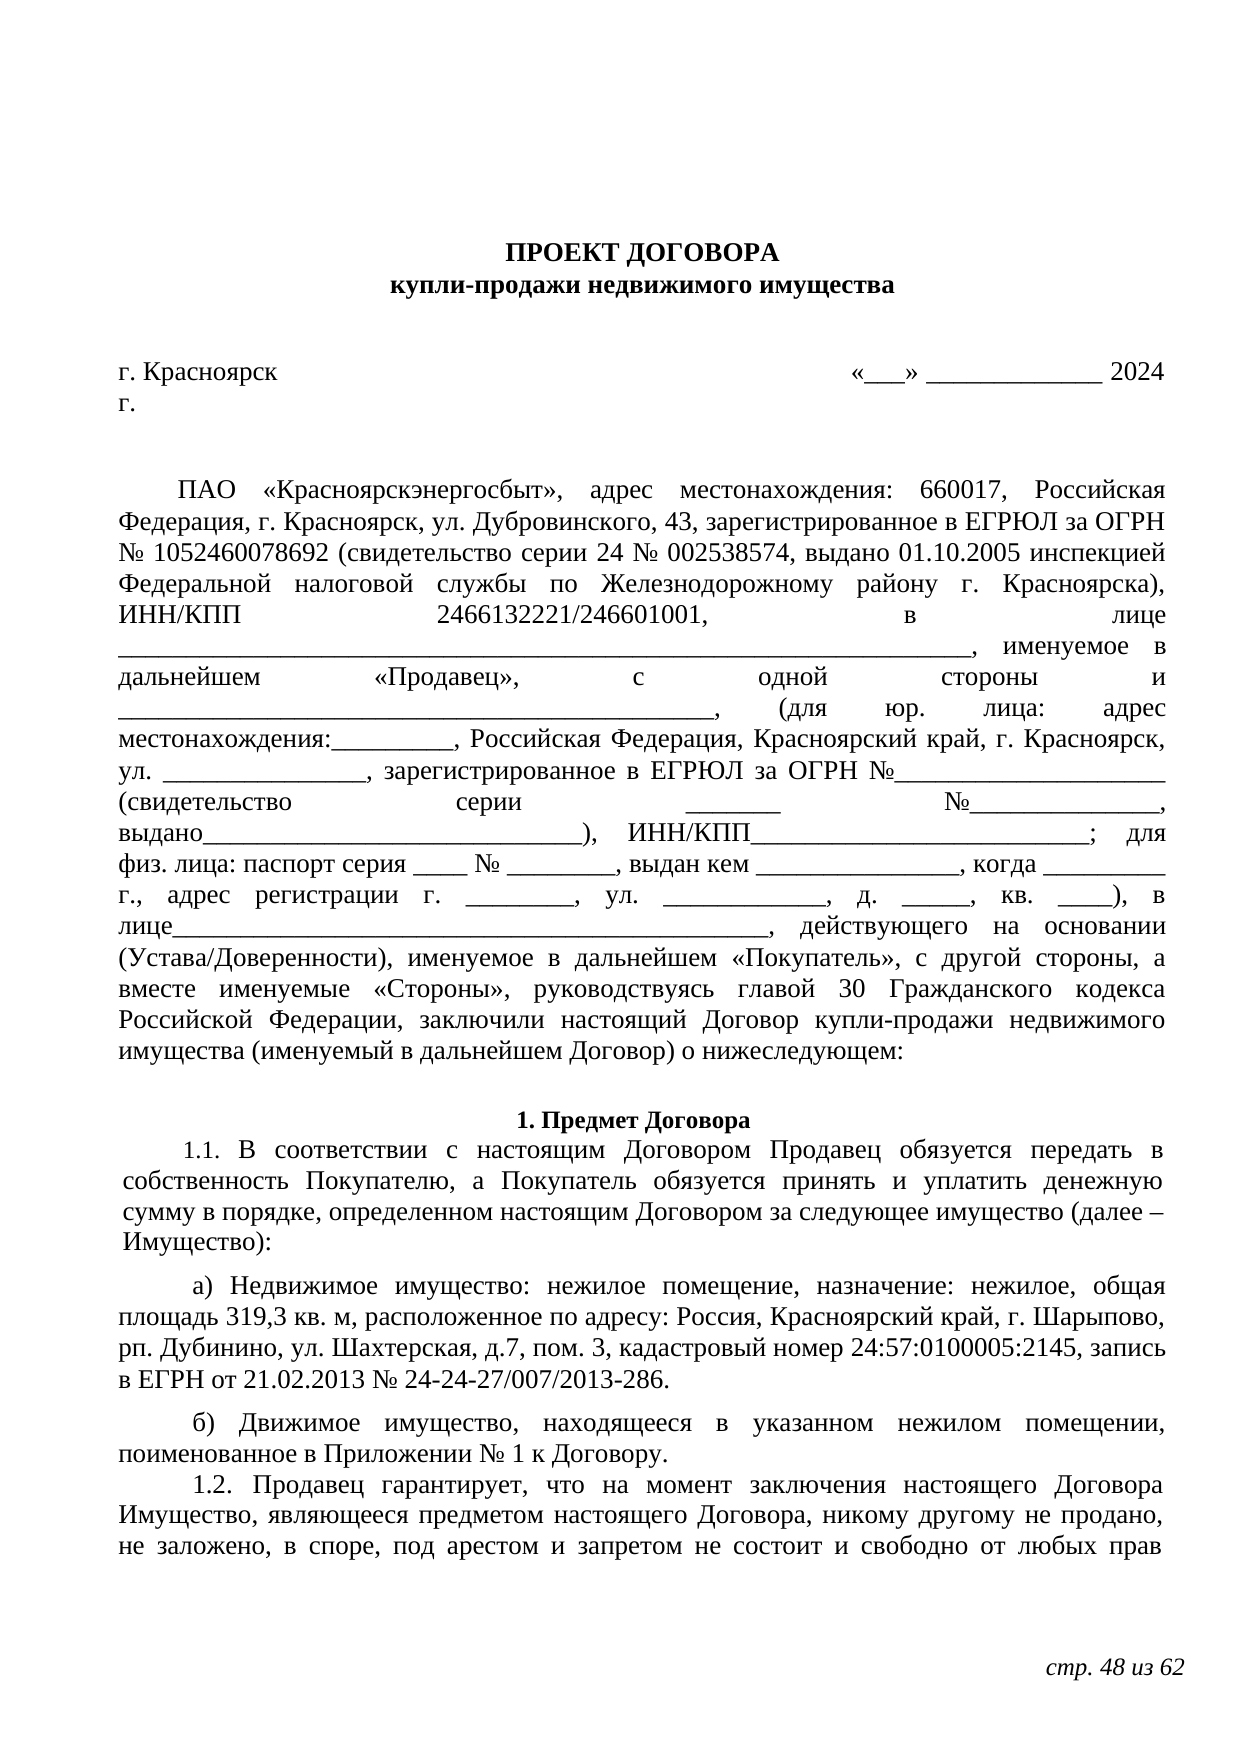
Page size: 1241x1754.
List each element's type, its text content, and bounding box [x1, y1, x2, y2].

text б) Движимое имущество, находящееся в указанном нежилом помещении, поименованное в Приложении № 1 к Договору. [118, 1406, 1167, 1469]
text 1. Предмет Договора [516, 1109, 1167, 1134]
list В соответствии с настоящим Договором Продавец обязуется передать в собственность Покупателю, а Покупатель обязуется принять и уплатить денежную сумму в порядке, определенном настоящим Договором за следующее имущество (далее – Имущество): [122, 1134, 1164, 1257]
text г. Красноярск «___» _____________ 2024 г. [118, 355, 1167, 417]
text ПАО «Красноярскэнергосбыт», адрес местонахождения: 660017, Российская Федерация, г. Красноярск, ул. Дубровинского, 43, зарегистрированное в ЕГРЮЛ за ОГРН № 1052460078692 (свидетельство серии 24 № 002538574, выдано 01.10.2005 инспекцией Федеральной налоговой службы по Железнодорожному району г. Красноярска), ИНН/КПП 2466132221/246601001, в лице _______________________________________________________________, именуемое в дальнейшем «Продавец», с одной стороны и ____________________________________________, (для юр. лица: адрес местонахождения:_________, Российская Федерация, Красноярский край, г. Красноярск, ул. _______________, зарегистрированное в ЕГРЮЛ за ОГРН №____________________ (свидетельство серии _______ №______________, выдано____________________________), ИНН/КПП_________________________; для физ. лица: паспорт серия ____ № ________, выдан кем _______________, когда _________ г., адрес регистрации г. ________, ул. ____________, д. _____, кв. ____), в лице____________________________________________, действующего на основании (Устава/Доверенности), именуемое в дальнейшем «Покупатель», с другой стороны, а вместе именуемые «Стороны», руководствуясь главой 30 Гражданского кодекса Российской Федерации, заключили настоящий Договор купли-продажи недвижимого имущества (именуемый в дальнейшем Договор) о нижеследующем: [118, 473, 1167, 1065]
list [118, 1469, 1164, 1561]
text а) Недвижимое имущество: нежилое помещение, назначение: нежилое, общая площадь 319,3 кв. м, расположенное по адресу: Россия, Красноярский край, г. Шарыпово, рп. Дубинино, ул. Шахтерская, д.7, пом. 3, кадастровый номер 24:57:0100005:2145, запись в ЕГРН от 21.02.2013 № 24-24-27/007/2013-286. [118, 1269, 1167, 1394]
text ПРОЕКТ ДОГОВОРА [118, 237, 1167, 268]
text купли-продажи недвижимого имущества [118, 268, 1167, 299]
